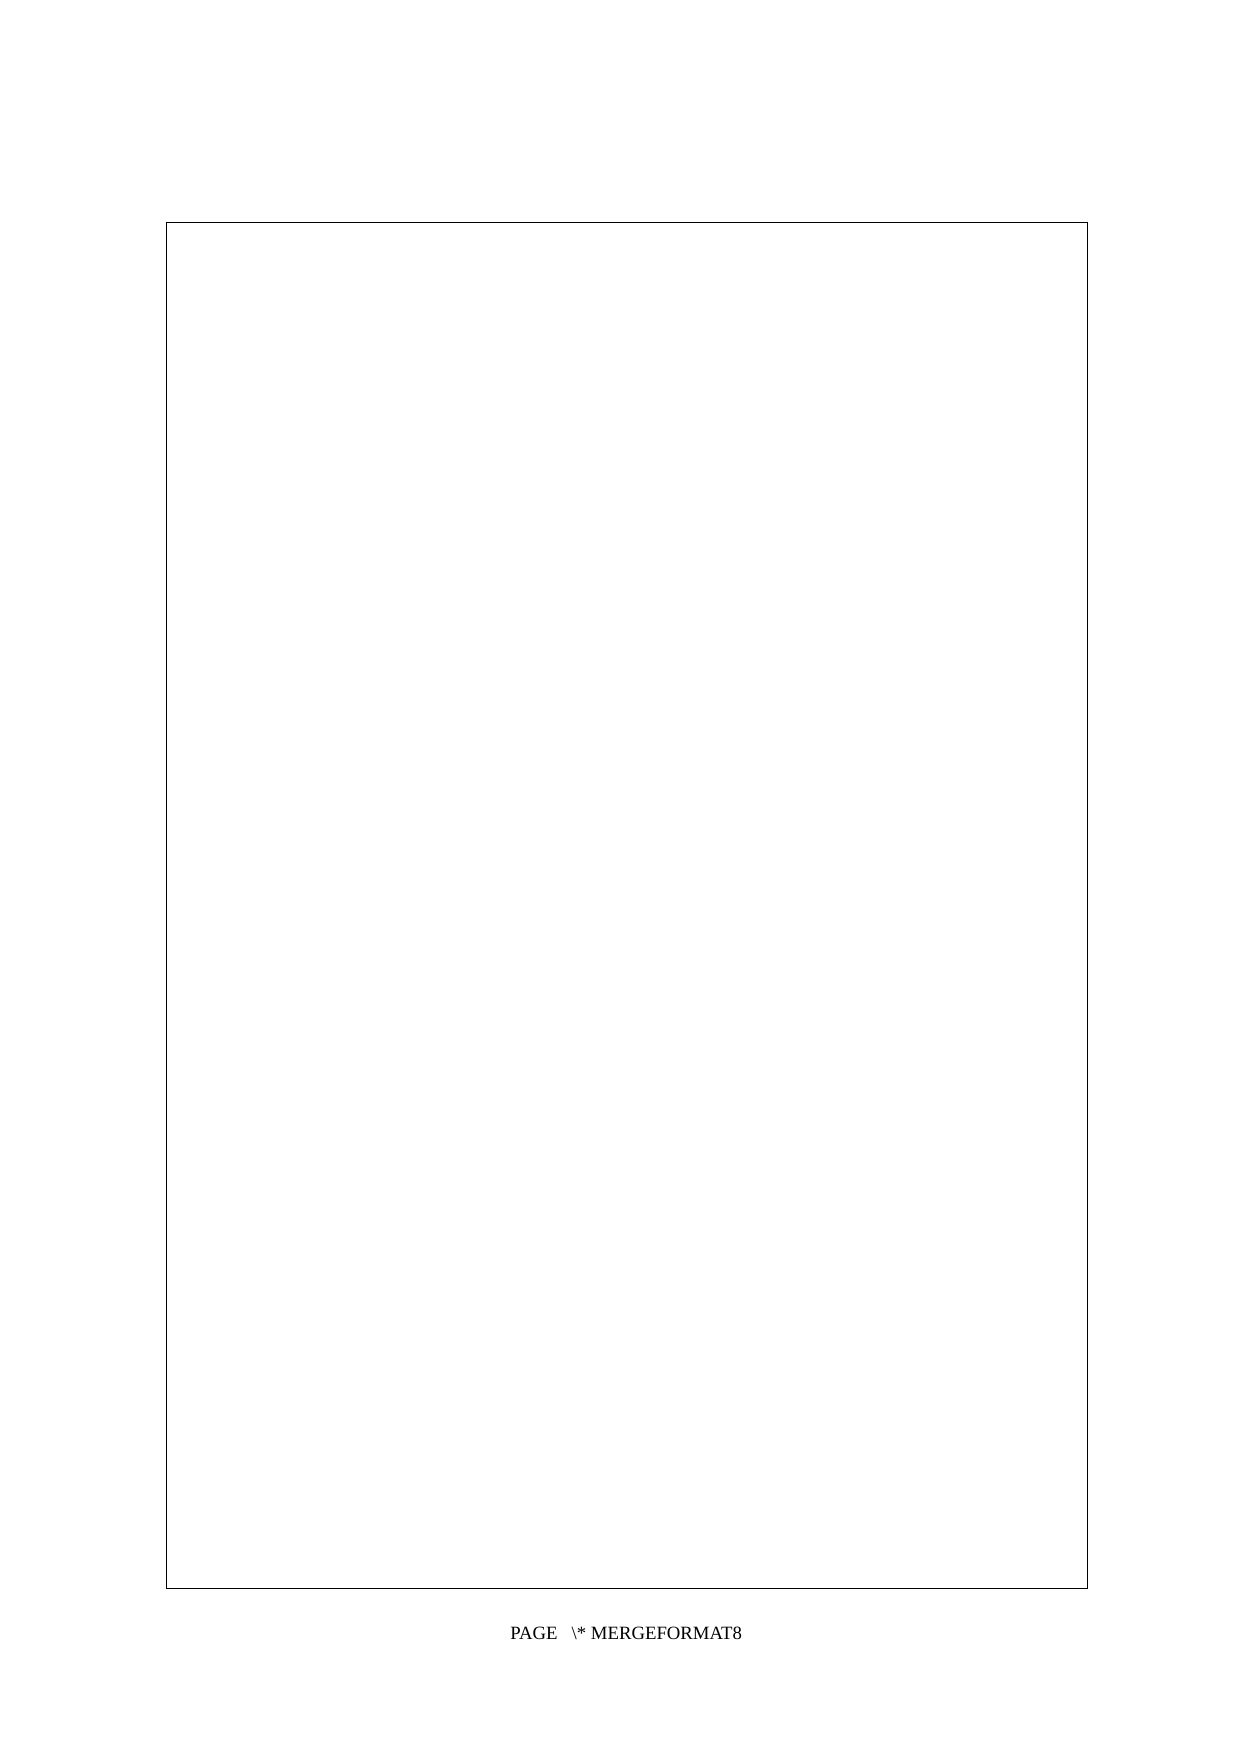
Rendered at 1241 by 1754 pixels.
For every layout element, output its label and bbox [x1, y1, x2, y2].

table_cell [167, 223, 1087, 1588]
